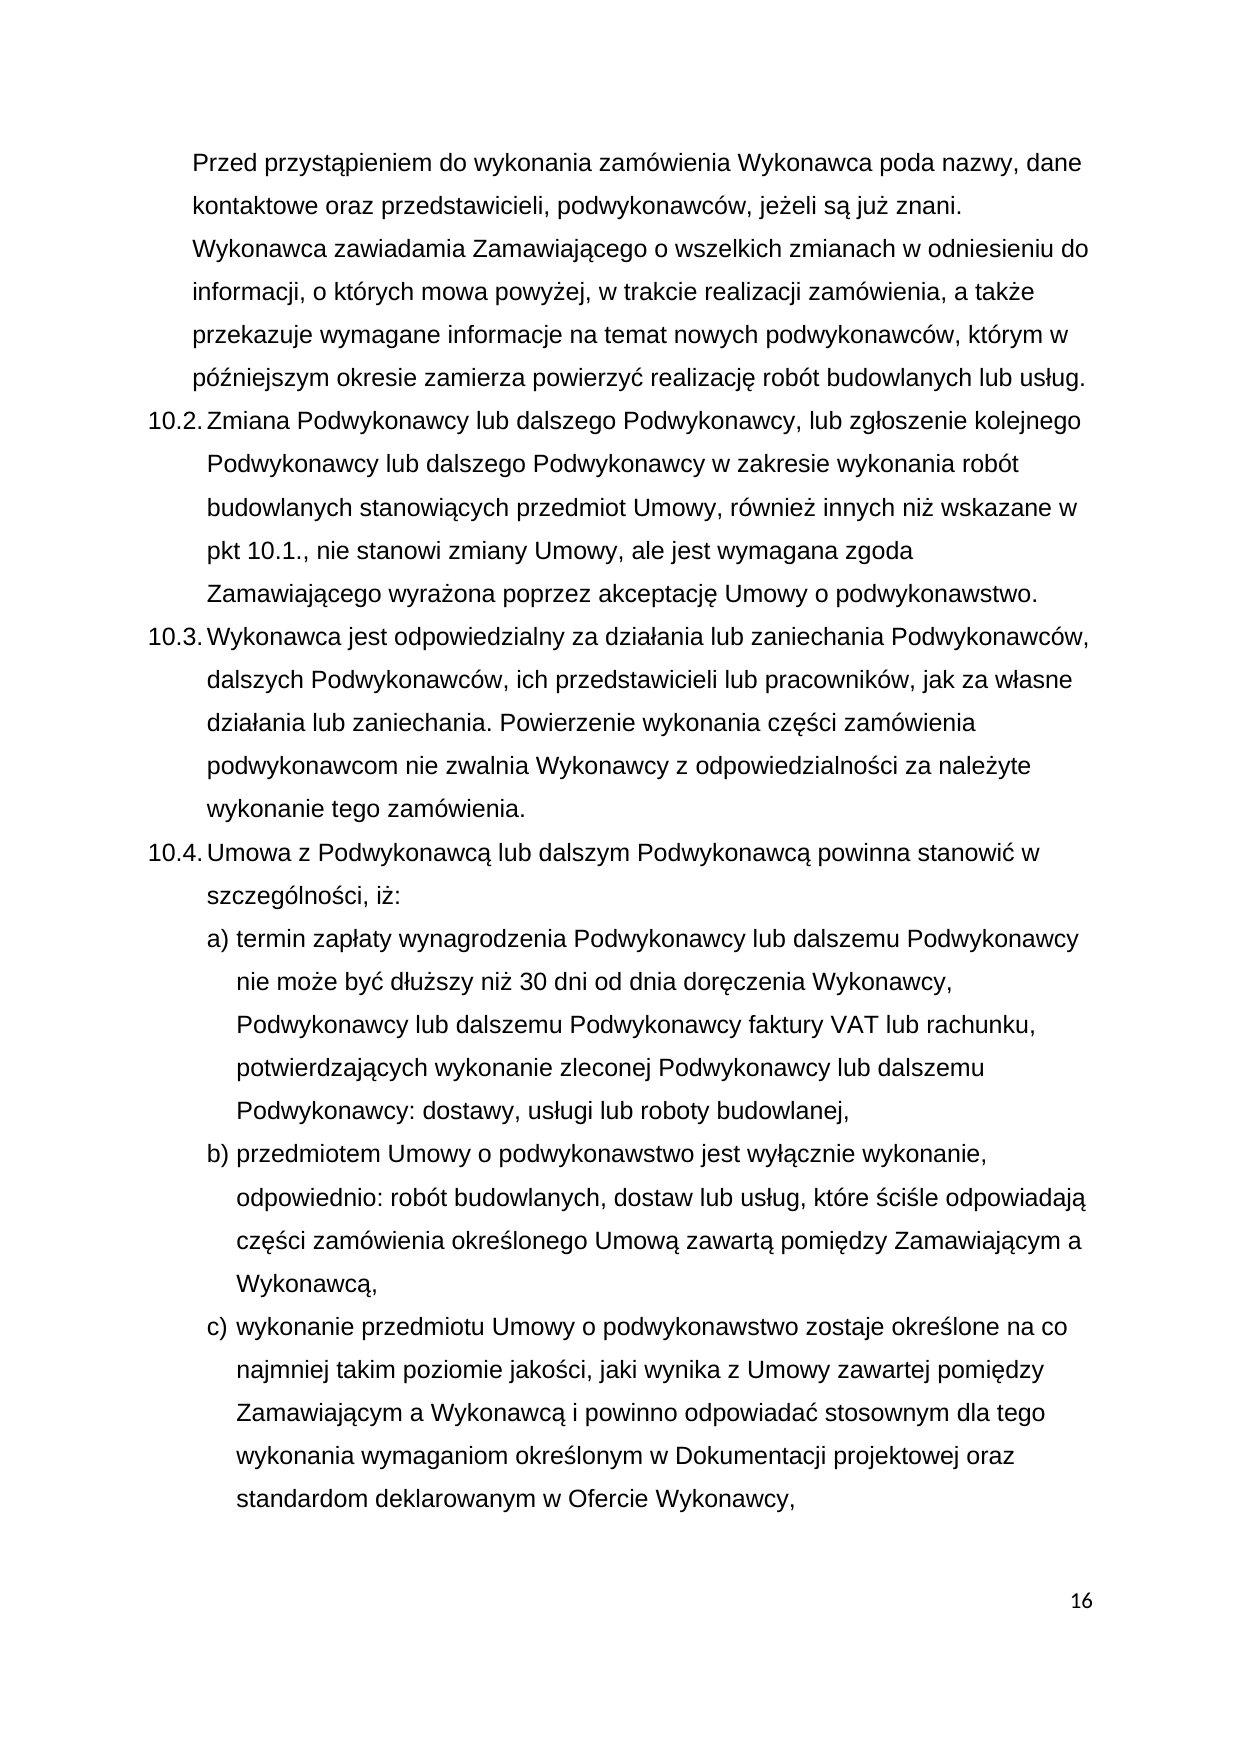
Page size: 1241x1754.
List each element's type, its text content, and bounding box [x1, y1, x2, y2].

text Przed przystąpieniem do wykonania zamówienia Wykonawca poda nazwy, dane kontaktowe oraz przedstawicieli, podwykonawców, jeżeli są już znani. Wykonawca zawiadamia Zamawiającego o wszelkich zmianach w odniesieniu do informacji, o których mowa powyżej, w trakcie realizacji zamówienia, a także przekazuje wymagane informacje na temat nowych podwykonawców, którym w późniejszym okresie zamierza powierzyć realizację robót budowlanych lub usług. [192, 148, 1093, 392]
list Zmiana Podwykonawcy lub dalszego Podwykonawcy, lub zgłoszenie kolejnego Podwykonawcy lub dalszego Podwykonawcy w zakresie wykonania robót budowlanych stanowiących przedmiot Umowy, również innych niż wskazane w pkt 10.1., nie stanowi zmiany Umowy, ale jest wymagana zgoda Zamawiającego wyrażona poprzez akceptację Umowy o podwykonawstwo. [148, 406, 1093, 608]
list przedmiotem Umowy o podwykonawstwo jest wyłącznie wykonanie, odpowiednio: robót budowlanych, dostaw lub usług, które ściśle odpowiadają części zamówienia określonego Umową zawartą pomiędzy Zamawiającym a Wykonawcą, [207, 1139, 1093, 1298]
list Wykonawca jest odpowiedzialny za działania lub zaniechania Podwykonawców, dalszych Podwykonawców, ich przedstawicieli lub pracowników, jak za własne działania lub zaniechania. Powierzenie wykonania części zamówienia podwykonawcom nie zwalnia Wykonawcy z odpowiedzialności za należyte wykonanie tego zamówienia. [148, 622, 1093, 823]
list wykonanie przedmiotu Umowy o podwykonawstwo zostaje określone na co najmniej takim poziomie jakości, jaki wynika z Umowy zawartej pomiędzy Zamawiającym a Wykonawcą i powinno odpowiadać stosownym dla tego wykonania wymaganiom określonym w Dokumentacji projektowej oraz standardom deklarowanym w Ofercie Wykonawcy, [207, 1312, 1093, 1513]
list Umowa z Podwykonawcą lub dalszym Podwykonawcą powinna stanowić w szczególności, iż: [148, 838, 1093, 909]
list termin zapłaty wynagrodzenia Podwykonawcy lub dalszemu Podwykonawcy nie może być dłuższy niż 30 dni od dnia doręczenia Wykonawcy, Podwykonawcy lub dalszemu Podwykonawcy faktury VAT lub rachunku, potwierdzających wykonanie zleconej Podwykonawcy lub dalszemu Podwykonawcy: dostawy, usługi lub roboty budowlanej, [207, 924, 1093, 1125]
